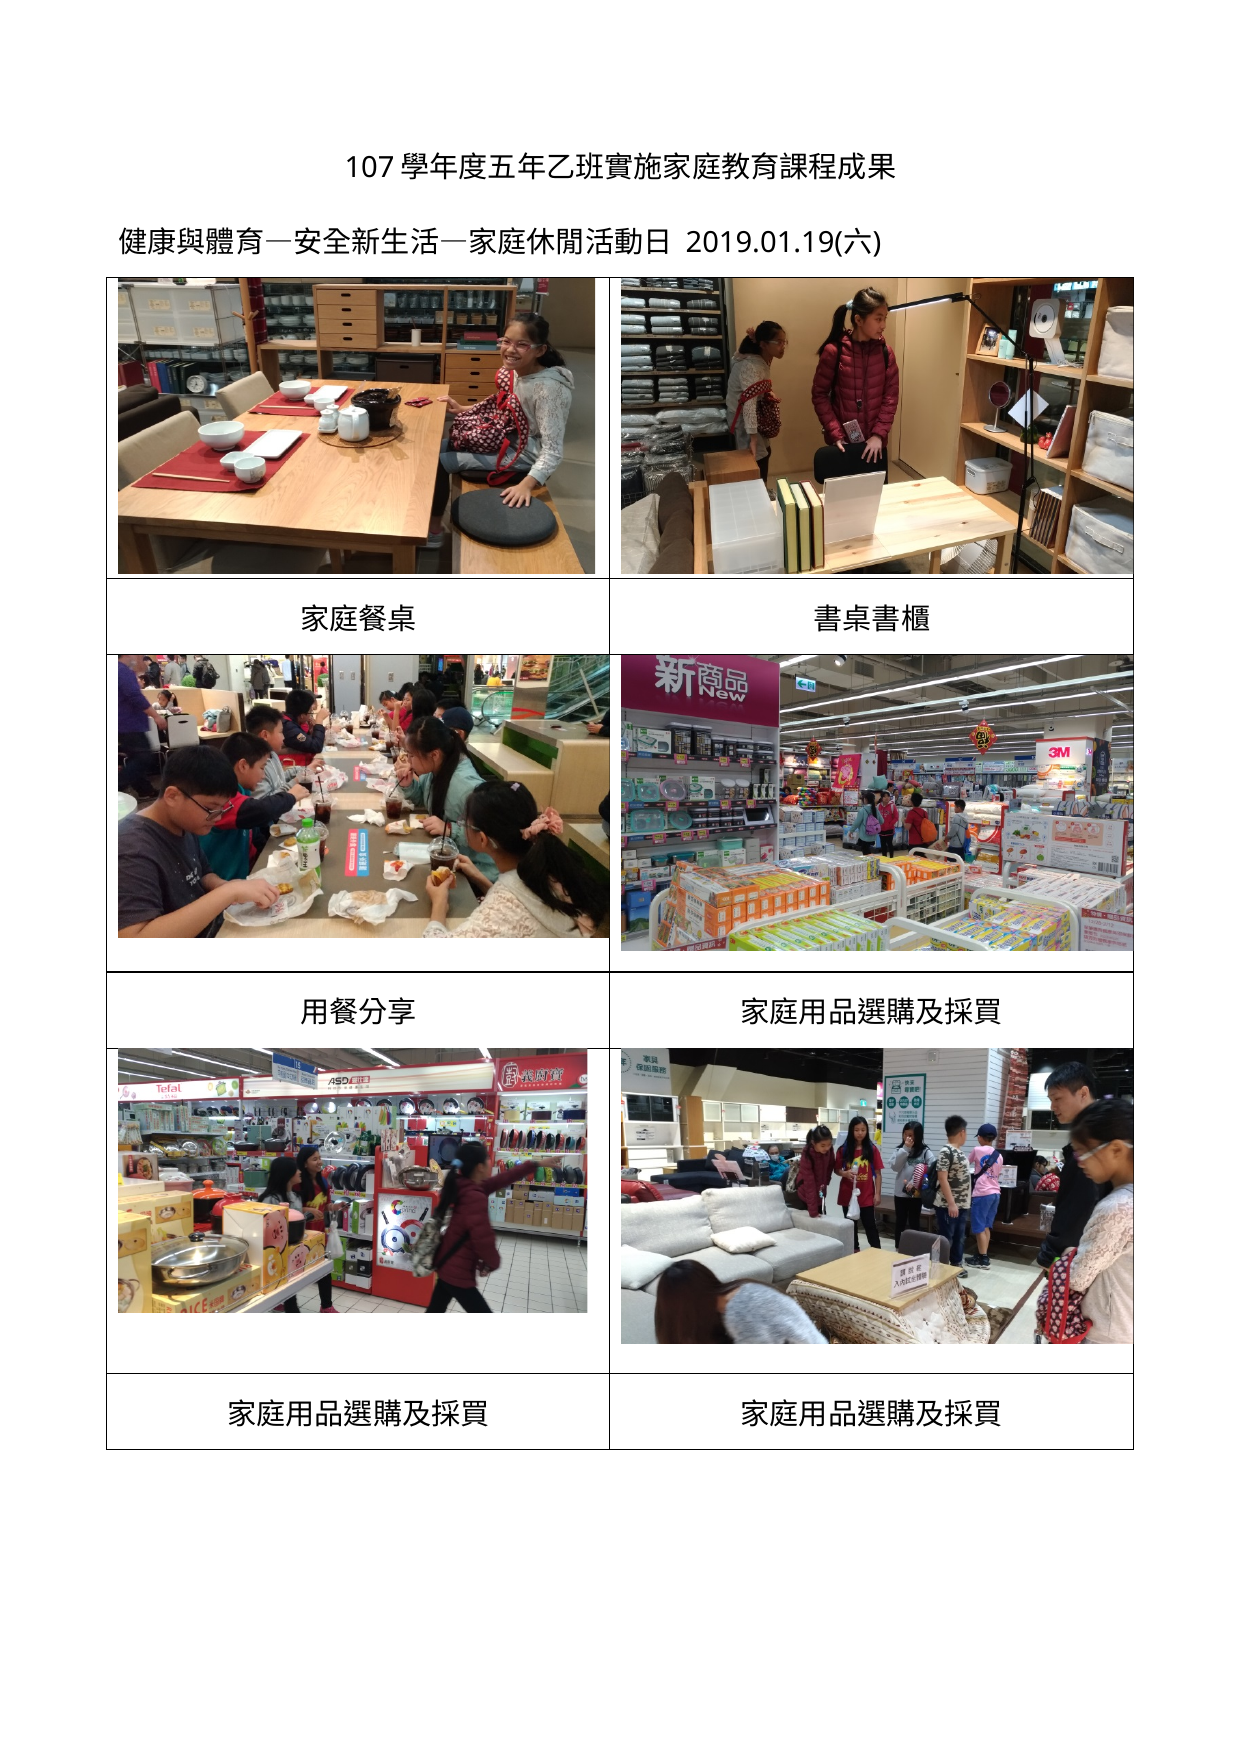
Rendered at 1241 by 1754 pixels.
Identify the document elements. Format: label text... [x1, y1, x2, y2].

table_cell 家庭用品選購及採買 [610, 973, 1133, 1047]
text 健康與體育—安全新生活—家庭休閒活動日 2019.01.19(六) [118, 202, 1122, 277]
table_header [610, 278, 1133, 578]
picture [118, 655, 610, 938]
table_header [107, 278, 609, 578]
table_cell [610, 1049, 1133, 1373]
picture [118, 1048, 588, 1313]
table_cell [610, 655, 1133, 971]
picture [621, 655, 1134, 951]
picture [621, 278, 1134, 574]
picture [118, 278, 596, 574]
picture [621, 1048, 1134, 1344]
table_cell [107, 655, 609, 971]
table_cell 家庭用品選購及採買 [107, 1374, 609, 1449]
table_cell 家庭用品選購及採買 [610, 1374, 1133, 1449]
table_cell [107, 1049, 609, 1373]
table_cell 書桌書櫃 [610, 579, 1133, 654]
table_cell 家庭餐桌 [107, 579, 609, 654]
table_cell 用餐分享 [107, 973, 609, 1047]
text 107學年度五年乙班實施家庭教育課程成果 [118, 127, 1122, 202]
